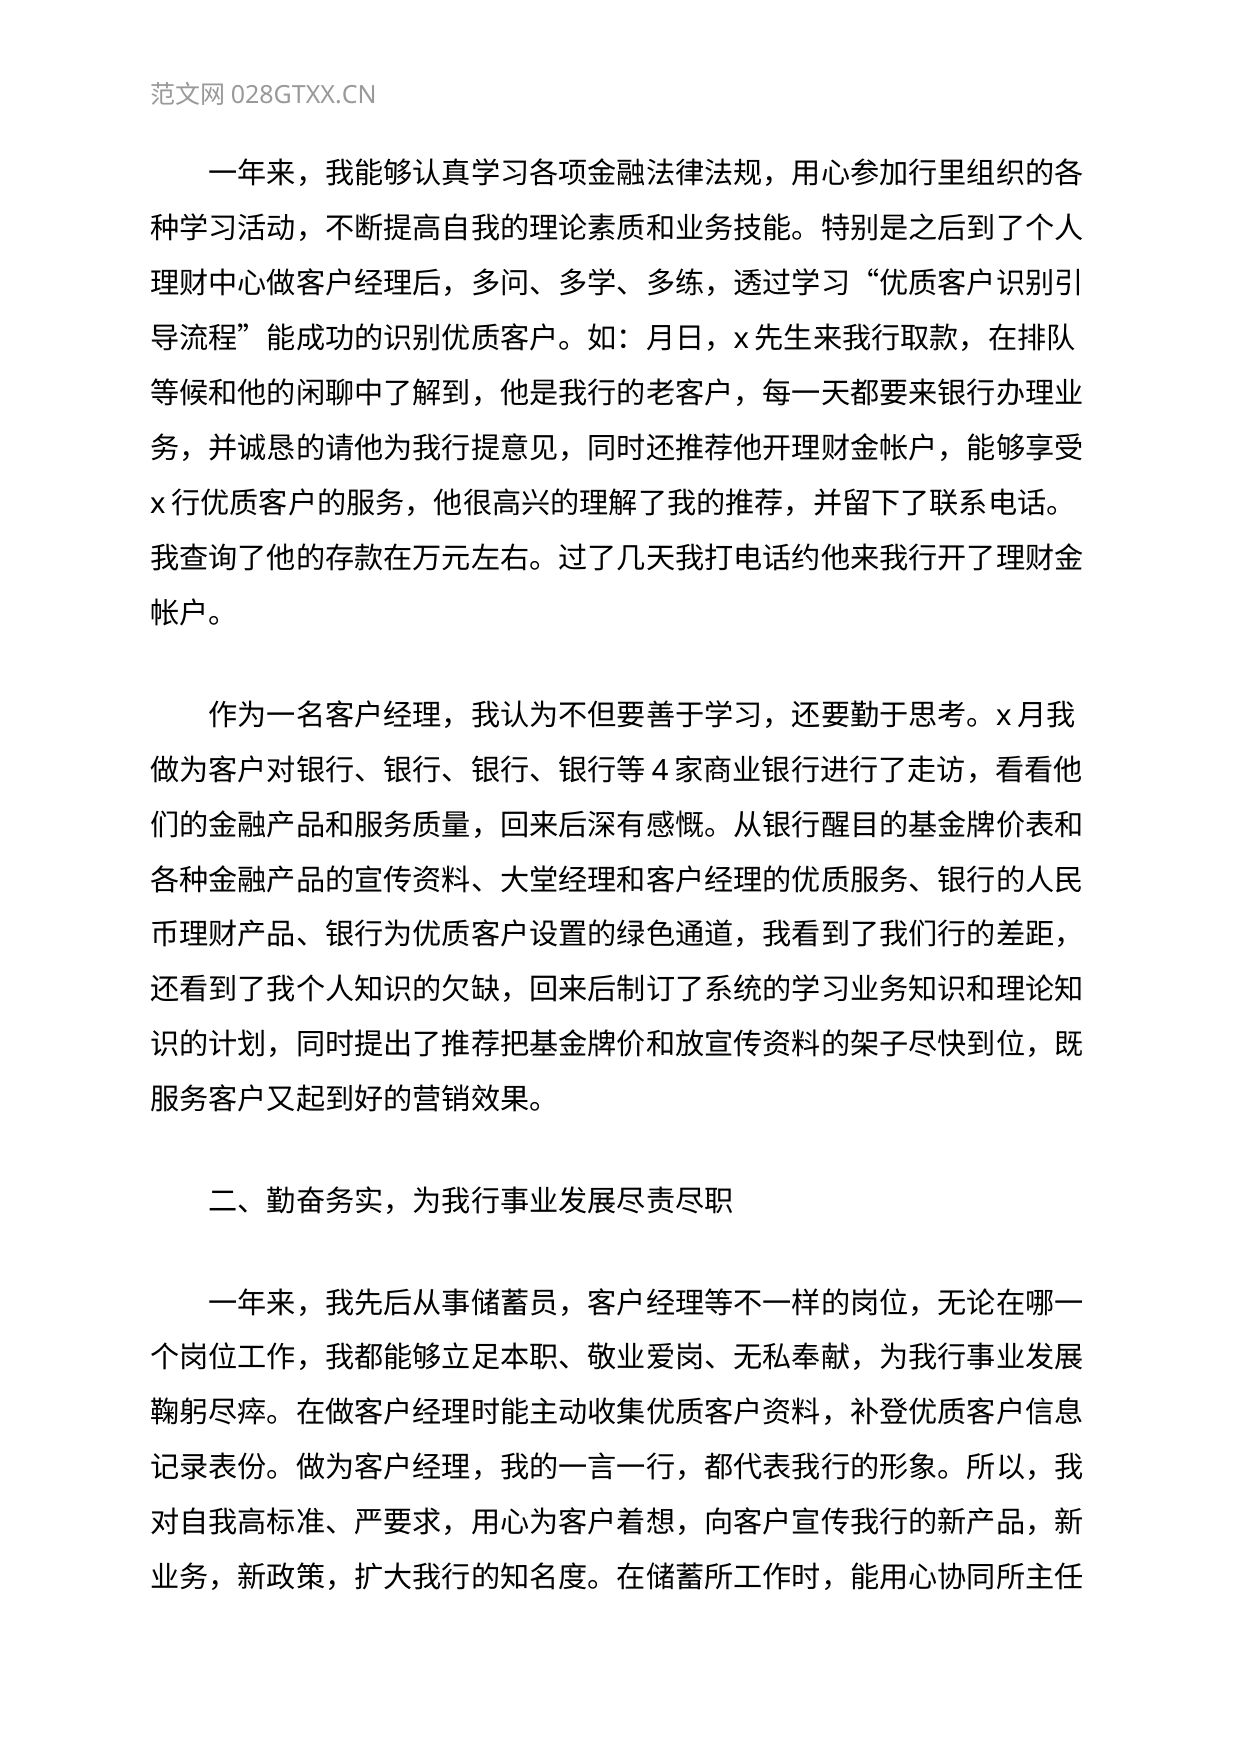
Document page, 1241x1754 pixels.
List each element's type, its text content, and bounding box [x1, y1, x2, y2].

text 作为一名客户经理，我认为不但要善于学习，还要勤于思考。x月我做为客户对银行、银行、银行、银行等4家商业银行进行了走访，看看他们的金融产品和服务质量，回来后深有感慨。从银行醒目的基金牌价表和各种金融产品的宣传资料、大堂经理和客户经理的优质服务、银行的人民币理财产品、银行为优质客户设置的绿色通道，我看到了我们行的差距，还看到了我个人知识的欠缺，回来后制订了系统的学习业务知识和理论知识的计划，同时提出了推荐把基金牌价和放宣传资料的架子尽快到位，既服务客户又起到好的营销效果。 [150, 691, 1090, 1118]
text 一年来，我能够认真学习各项金融法律法规，用心参加行里组织的各种学习活动，不断提高自我的理论素质和业务技能。特别是之后到了个人理财中心做客户经理后，多问、多学、多练，透过学习“优质客户识别引导流程”能成功的识别优质客户。如：月日，x先生来我行取款，在排队等候和他的闲聊中了解到，他是我行的老客户，每一天都要来银行办理业务，并诚恳的请他为我行提意见，同时还推荐他开理财金帐户，能够享受x行优质客户的服务，他很高兴的理解了我的推荐，并留下了联系电话。我查询了他的存款在万元左右。过了几天我打电话约他来我行开了理财金帐户。 [150, 150, 1090, 632]
text 二、勤奋务实，为我行事业发展尽责尽职 [150, 1177, 1090, 1220]
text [150, 1279, 1090, 1596]
